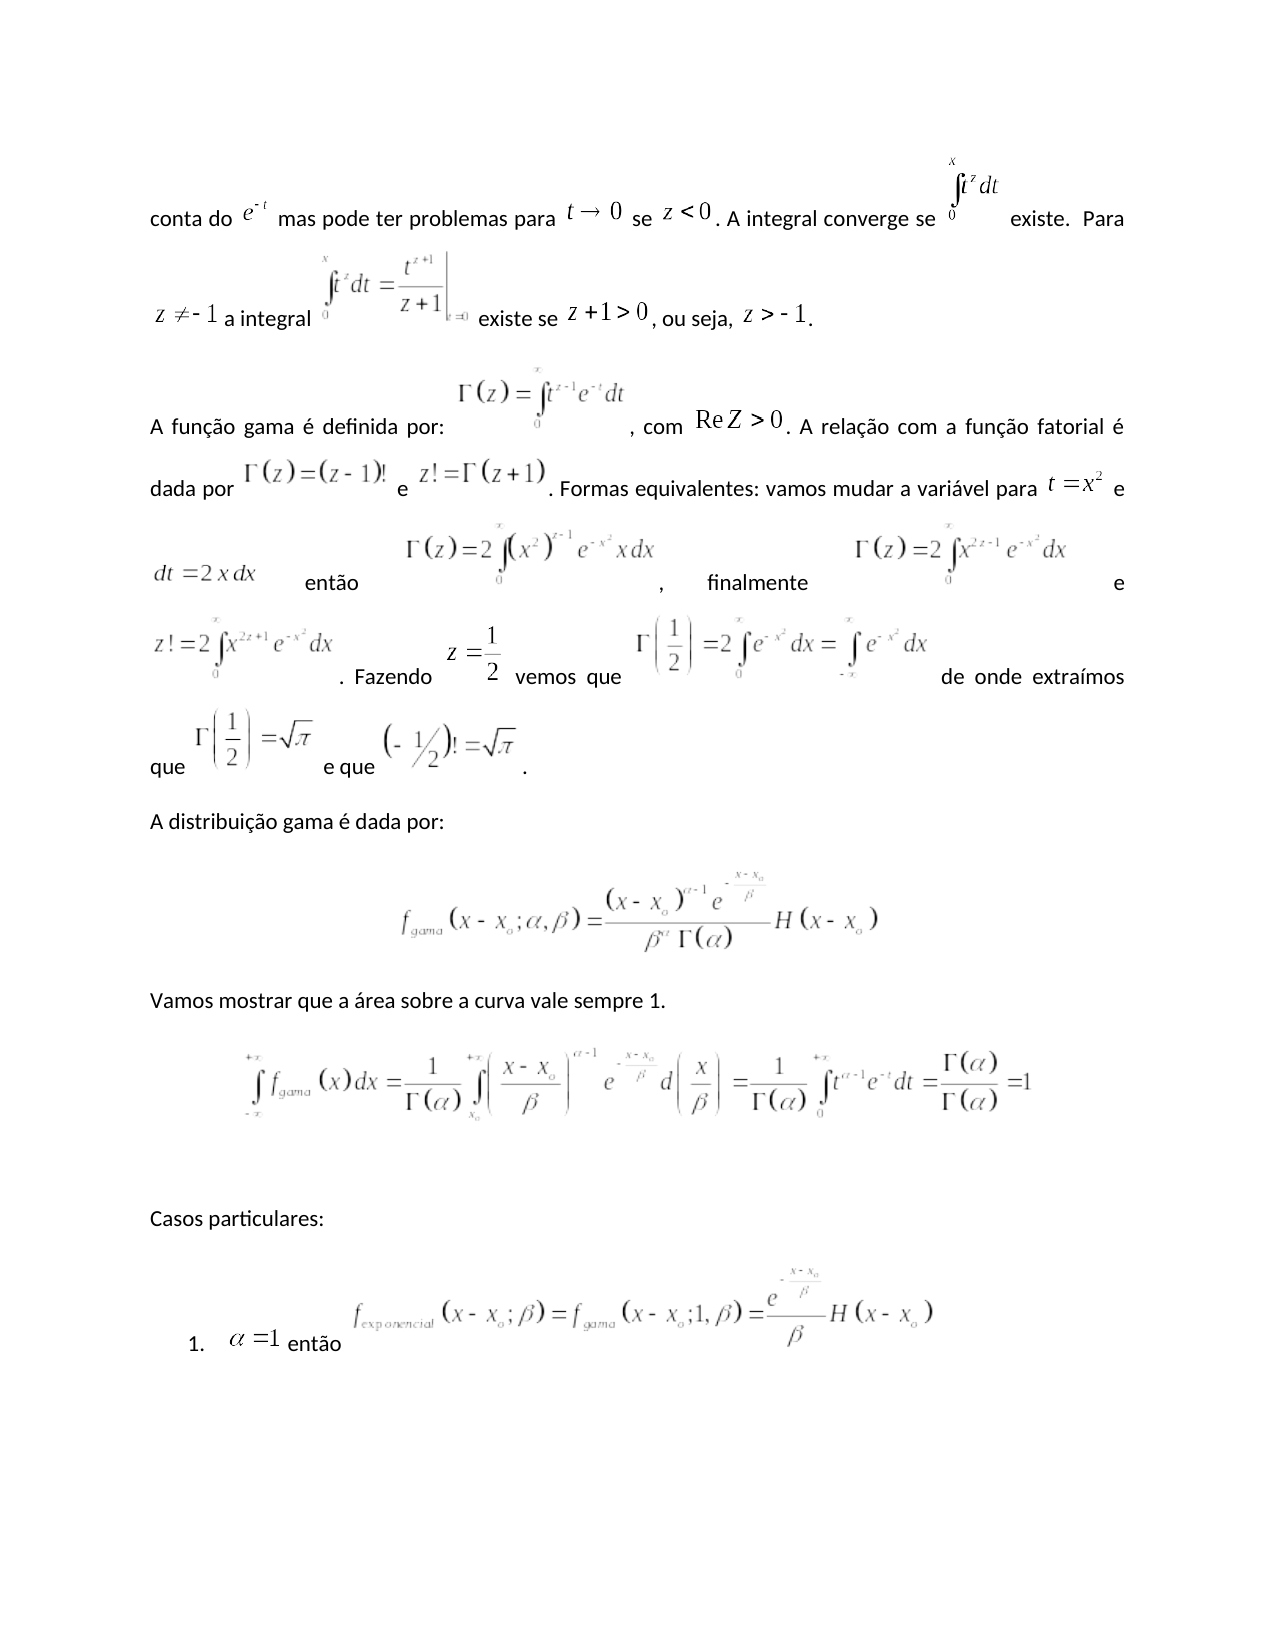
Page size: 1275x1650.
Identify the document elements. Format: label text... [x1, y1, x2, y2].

text Vamos mostrar que a área sobre a curva vale sempre 1. [150, 986, 1125, 1014]
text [150, 150, 1125, 332]
text Casos particulares: [150, 1204, 1125, 1233]
list então [187, 1259, 1125, 1357]
text A distribuição gama é dada por: [150, 807, 1125, 835]
text A função gama é definida por: , com . A relação com a função fatorial é dada por e . Formas equivalentes: vamos mudar a variável para e então , finalmente e . Fazendo vemos que de onde extraímos que e que . [150, 358, 1125, 780]
